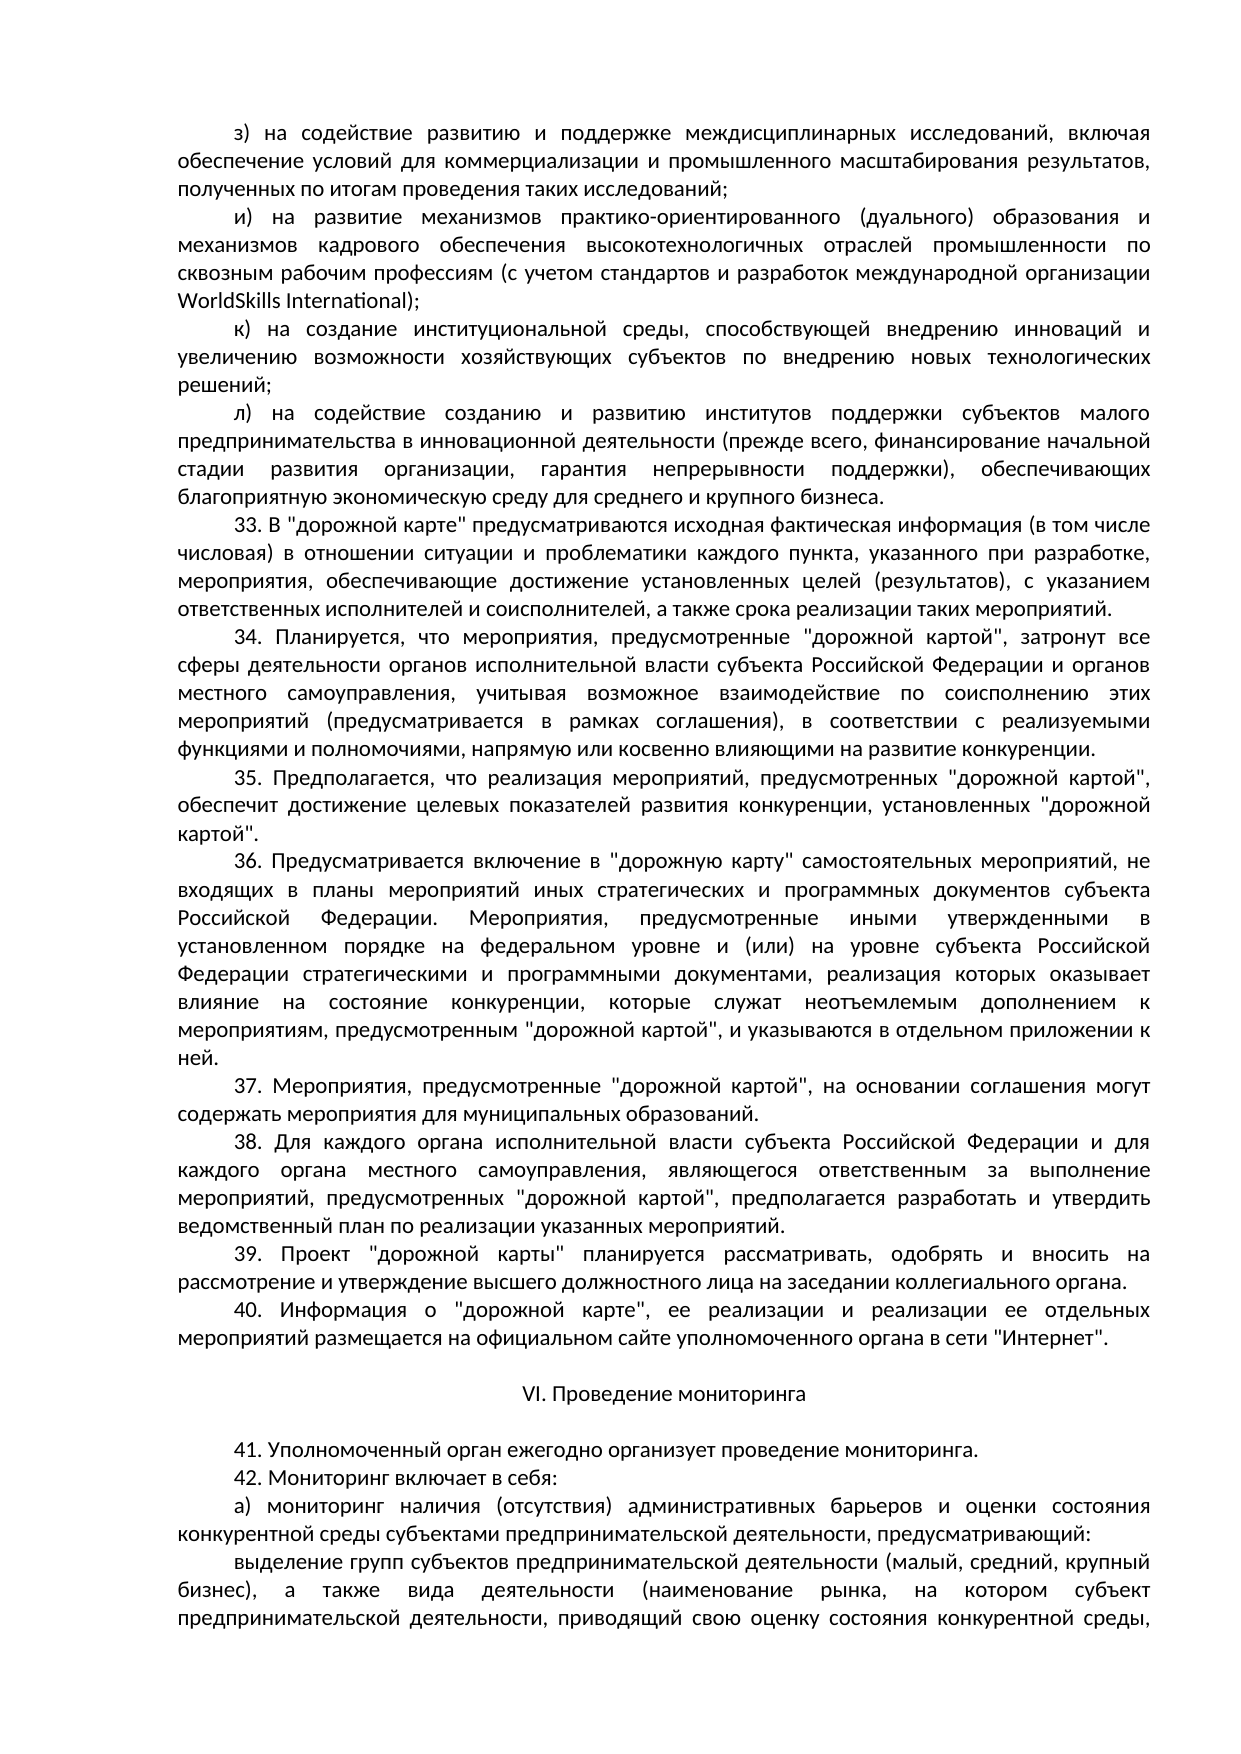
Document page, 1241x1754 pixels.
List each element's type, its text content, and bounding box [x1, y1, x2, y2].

text а) мониторинг наличия (отсутствия) административных барьеров и оценки состояния конкурентной среды субъектами предпринимательской деятельности, предусматривающий: [177, 1491, 1152, 1547]
text и) на развитие механизмов практико-ориентированного (дуального) образования и механизмов кадрового обеспечения высокотехнологичных отраслей промышленности по сквозным рабочим профессиям (с учетом стандартов и разработок международной организации WorldSkills International); [177, 202, 1152, 314]
text 36. Предусматривается включение в "дорожную карту" самостоятельных мероприятий, не входящих в планы мероприятий иных стратегических и программных документов субъекта Российской Федерации. Мероприятия, предусмотренные иными утвержденными в установленном порядке на федеральном уровне и (или) на уровне субъекта Российской Федерации стратегическими и программными документами, реализация которых оказывает влияние на состояние конкуренции, которые служат неотъемлемым дополнением к мероприятиям, предусмотренным "дорожной картой", и указываются в отдельном приложении к ней. [177, 847, 1152, 1071]
text 37. Мероприятия, предусмотренные "дорожной картой", на основании соглашения могут содержать мероприятия для муниципальных образований. [177, 1071, 1152, 1127]
text 35. Предполагается, что реализация мероприятий, предусмотренных "дорожной картой", обеспечит достижение целевых показателей развития конкуренции, установленных "дорожной картой". [177, 763, 1152, 847]
text 38. Для каждого органа исполнительной власти субъекта Российской Федерации и для каждого органа местного самоуправления, являющегося ответственным за выполнение мероприятий, предусмотренных "дорожной картой", предполагается разработать и утвердить ведомственный план по реализации указанных мероприятий. [177, 1127, 1152, 1239]
text 42. Мониторинг включает в себя: [177, 1463, 1152, 1491]
text з) на содействие развитию и поддержке междисциплинарных исследований, включая обеспечение условий для коммерциализации и промышленного масштабирования результатов, полученных по итогам проведения таких исследований; [177, 118, 1152, 202]
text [177, 1547, 1152, 1631]
text к) на создание институциональной среды, способствующей внедрению инноваций и увеличению возможности хозяйствующих субъектов по внедрению новых технологических решений; [177, 314, 1152, 398]
text л) на содействие созданию и развитию институтов поддержки субъектов малого предпринимательства в инновационной деятельности (прежде всего, финансирование начальной стадии развития организации, гарантия непрерывности поддержки), обеспечивающих благоприятную экономическую среду для среднего и крупного бизнеса. [177, 398, 1152, 510]
text 39. Проект "дорожной карты" планируется рассматривать, одобрять и вносить на рассмотрение и утверждение высшего должностного лица на заседании коллегиального органа. [177, 1239, 1152, 1295]
text 34. Планируется, что мероприятия, предусмотренные "дорожной картой", затронут все сферы деятельности органов исполнительной власти субъекта Российской Федерации и органов местного самоуправления, учитывая возможное взаимодействие по соисполнению этих мероприятий (предусматривается в рамках соглашения), в соответствии с реализуемыми функциями и полномочиями, напрямую или косвенно влияющими на развитие конкуренции. [177, 622, 1152, 763]
text 33. В "дорожной карте" предусматриваются исходная фактическая информация (в том числе числовая) в отношении ситуации и проблематики каждого пункта, указанного при разработке, мероприятия, обеспечивающие достижение установленных целей (результатов), с указанием ответственных исполнителей и соисполнителей, а также срока реализации таких мероприятий. [177, 510, 1152, 622]
text VI. Проведение мониторинга [177, 1379, 1152, 1407]
text 40. Информация о "дорожной карте", ее реализации и реализации ее отдельных мероприятий размещается на официальном сайте уполномоченного органа в сети "Интернет". [177, 1295, 1152, 1351]
text 41. Уполномоченный орган ежегодно организует проведение мониторинга. [177, 1435, 1152, 1463]
